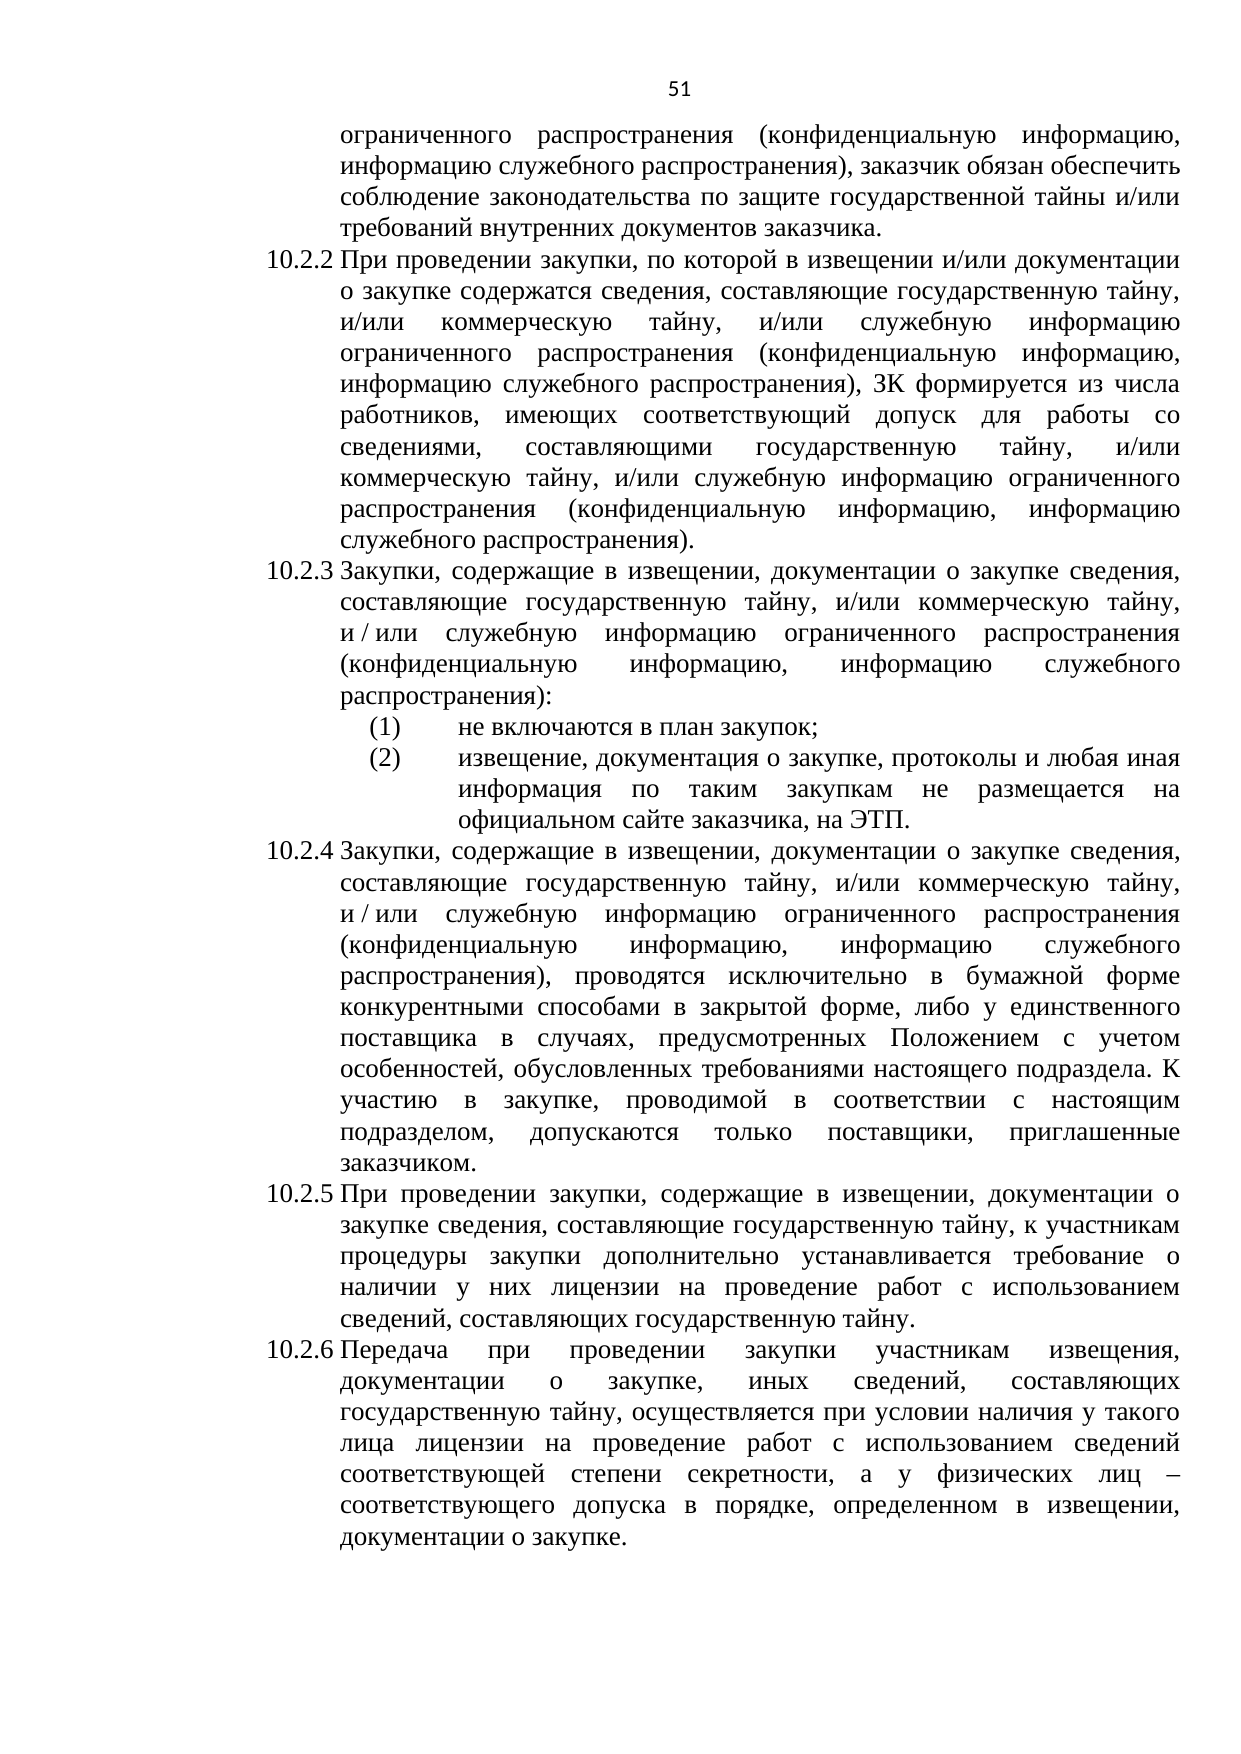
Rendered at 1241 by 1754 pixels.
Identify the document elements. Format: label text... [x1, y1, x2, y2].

list При проведении закупки, по которой в извещении и/или документации о закупке содержатся сведения, составляющие государственную тайну, и/или коммерческую тайну, и/или служебную информацию ограниченного распространения (конфиденциальную информацию, информацию служебного распространения), ЗК формируется из числа работников, имеющих соответствующий допуск для работы со сведениями, составляющими государственную тайну, и/или коммерческую тайну, и/или служебную информацию ограниченного распространения (конфиденциальную информацию, информацию служебного распространения). [266, 243, 1181, 554]
list Закупки, содержащие в извещении, документации о закупке сведения, составляющие государственную тайну, и/или коммерческую тайну, и / или служебную информацию ограниченного распространения (конфиденциальную информацию, информацию служебного распространения): [266, 554, 1181, 710]
list не включаются в план закупок; [369, 710, 1181, 741]
list Передача при проведении закупки участникам извещения, документации о закупке, иных сведений, составляющих государственную тайну, осуществляется при условии наличия у такого лица лицензии на проведение работ с использованием сведений соответствующей степени секретности, а у физических лиц – соответствующего допуска в порядке, определенном в извещении, документации о закупке. [266, 1333, 1181, 1551]
list Закупки, содержащие в извещении, документации о закупке сведения, составляющие государственную тайну, и/или коммерческую тайну, и / или служебную информацию ограниченного распространения (конфиденциальную информацию, информацию служебного распространения), проводятся исключительно в бумажной форме конкурентными способами в закрытой форме, либо у единственного поставщика в случаях, предусмотренных Положением с учетом особенностей, обусловленных требованиями настоящего подраздела. К участию в закупке, проводимой в соответствии с настоящим подразделом, допускаются только поставщики, приглашенные заказчиком. [266, 834, 1181, 1177]
list извещение, документация о закупке, протоколы и любая иная информация по таким закупкам не размещается на официальном сайте заказчика, на ЭТП. [369, 741, 1181, 834]
list При проведении закупки, содержащие в извещении, документации о закупке сведения, составляющие государственную тайну, к участникам процедуры закупки дополнительно устанавливается требование о наличии у них лицензии на проведение работ с использованием сведений, составляющих государственную тайну. [266, 1177, 1181, 1333]
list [266, 118, 1181, 243]
